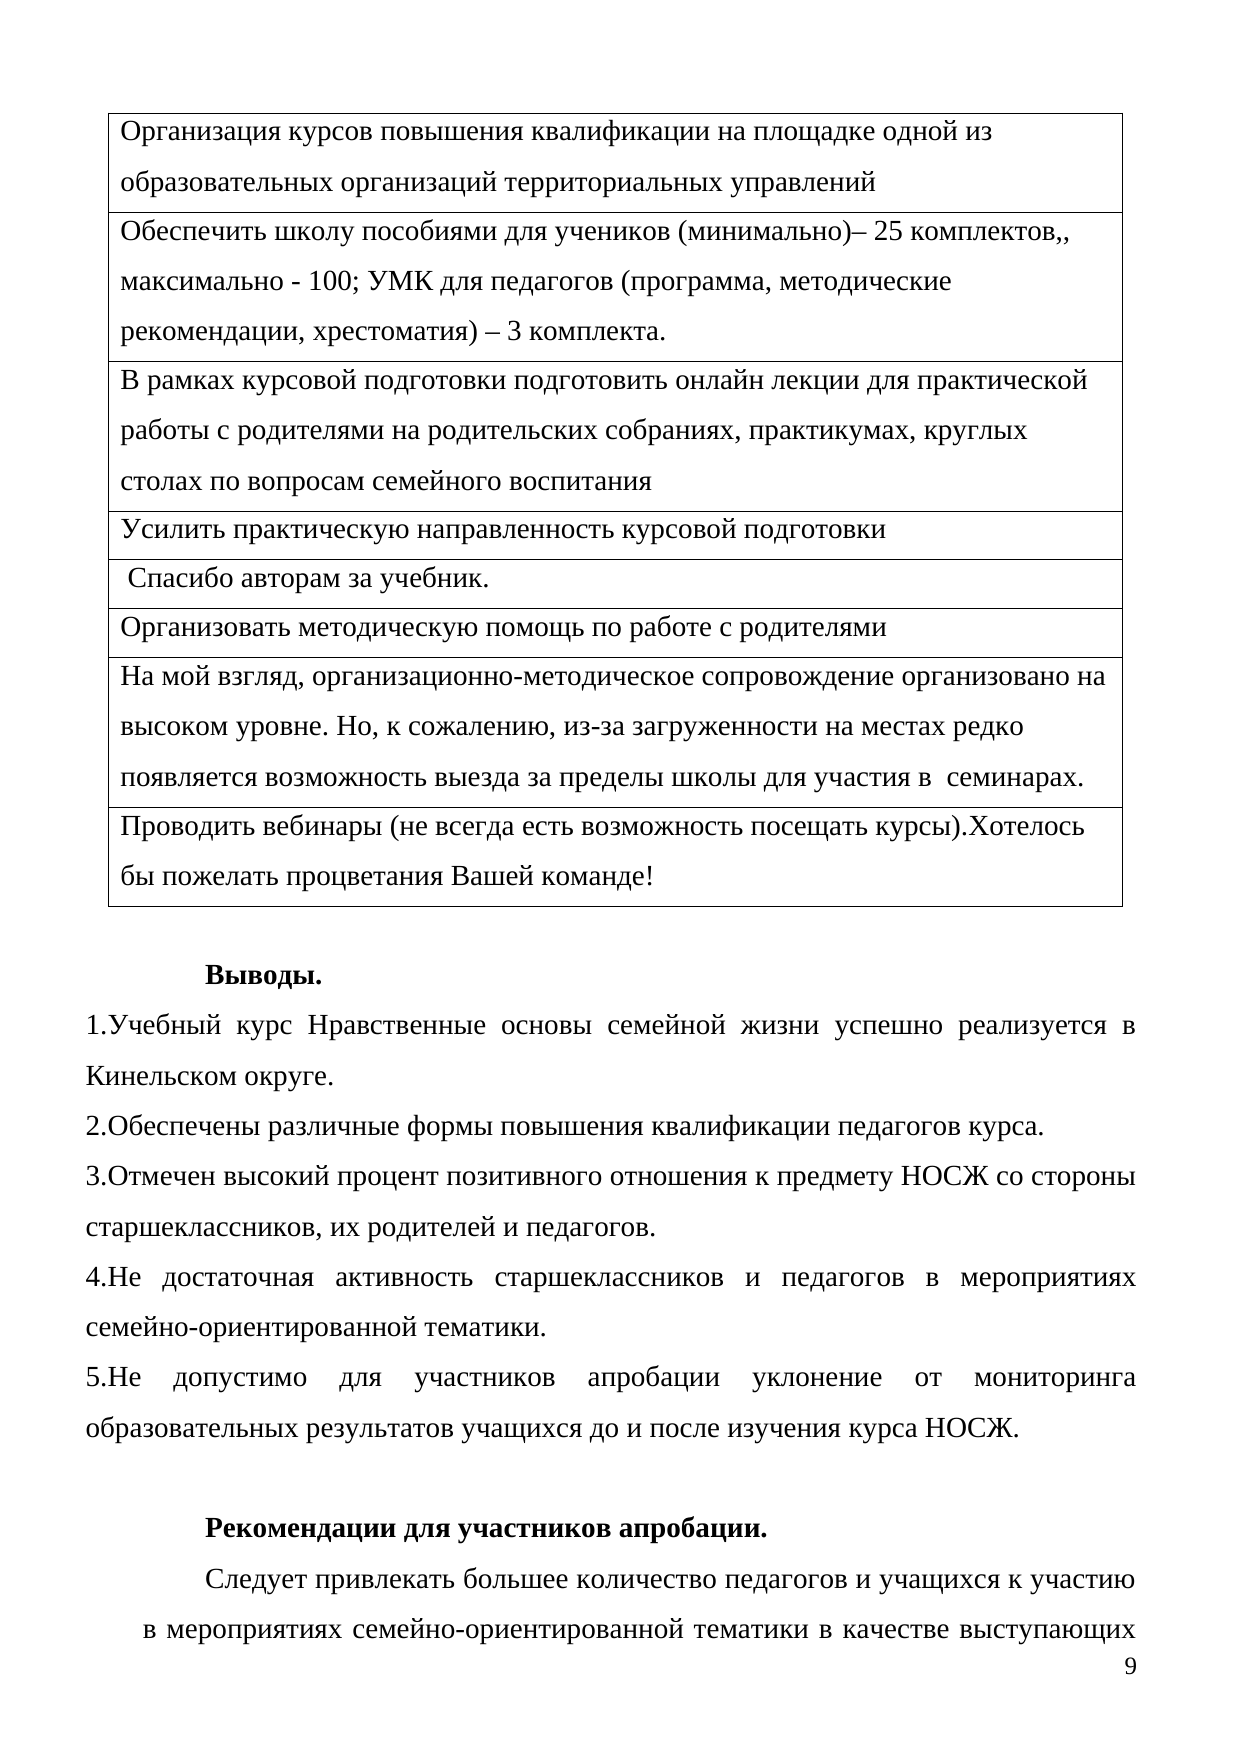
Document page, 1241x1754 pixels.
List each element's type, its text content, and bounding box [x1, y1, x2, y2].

text Рекомендации для участников апробации. [205, 1511, 1137, 1544]
table_cell Спасибо авторам за учебник. [109, 560, 1122, 608]
text 3.Отмечен высокий процент позитивного отношения к предмету НОСЖ со стороны старшеклассников, их родителей и педагогов. [85, 1158, 1137, 1242]
table_cell На мой взгляд, организационно-методическое сопровождение организовано на высоком уровне. Но, к сожалению, из-за загруженности на местах редко появляется возможность выезда за пределы школы для участия в семинарах. [109, 658, 1122, 807]
table_cell Проводить вебинары (не всегда есть возможность посещать курсы).Хотелось бы пожелать процветания Вашей команде! [109, 808, 1122, 906]
table_cell Организовать методическую помощь по работе с родителями [109, 609, 1122, 657]
text 1.Учебный курс Нравственные основы семейной жизни успешно реализуется в Кинельском округе. [85, 1007, 1137, 1091]
text 5.Не допустимо для участников апробации уклонение от мониторинга образовательных результатов учащихся до и после изучения курса НОСЖ. [85, 1359, 1137, 1443]
table_cell В рамках курсовой подготовки подготовить онлайн лекции для практической работы с родителями на родительских собраниях, практикумах, круглых столах по вопросам семейного воспитания [109, 362, 1122, 511]
table_cell Обеспечить школу пособиями для учеников (минимально)– 25 комплектов,, максимально - 100; УМК для педагогов (программа, методические рекомендации, хрестоматия) – 3 комплекта. [109, 213, 1122, 361]
text 2.Обеспечены различные формы повышения квалификации педагогов курса. [85, 1108, 1137, 1142]
table_cell Организация курсов повышения квалификации на площадке одной из образовательных организаций территориальных управлений [109, 114, 1122, 212]
text 4.Не достаточная активность старшеклассников и педагогов в мероприятиях семейно-ориентированной тематики. [85, 1259, 1137, 1343]
text Выводы. [131, 957, 1137, 991]
table_cell Усилить практическую направленность курсовой подготовки [109, 512, 1122, 559]
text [143, 1561, 1137, 1645]
